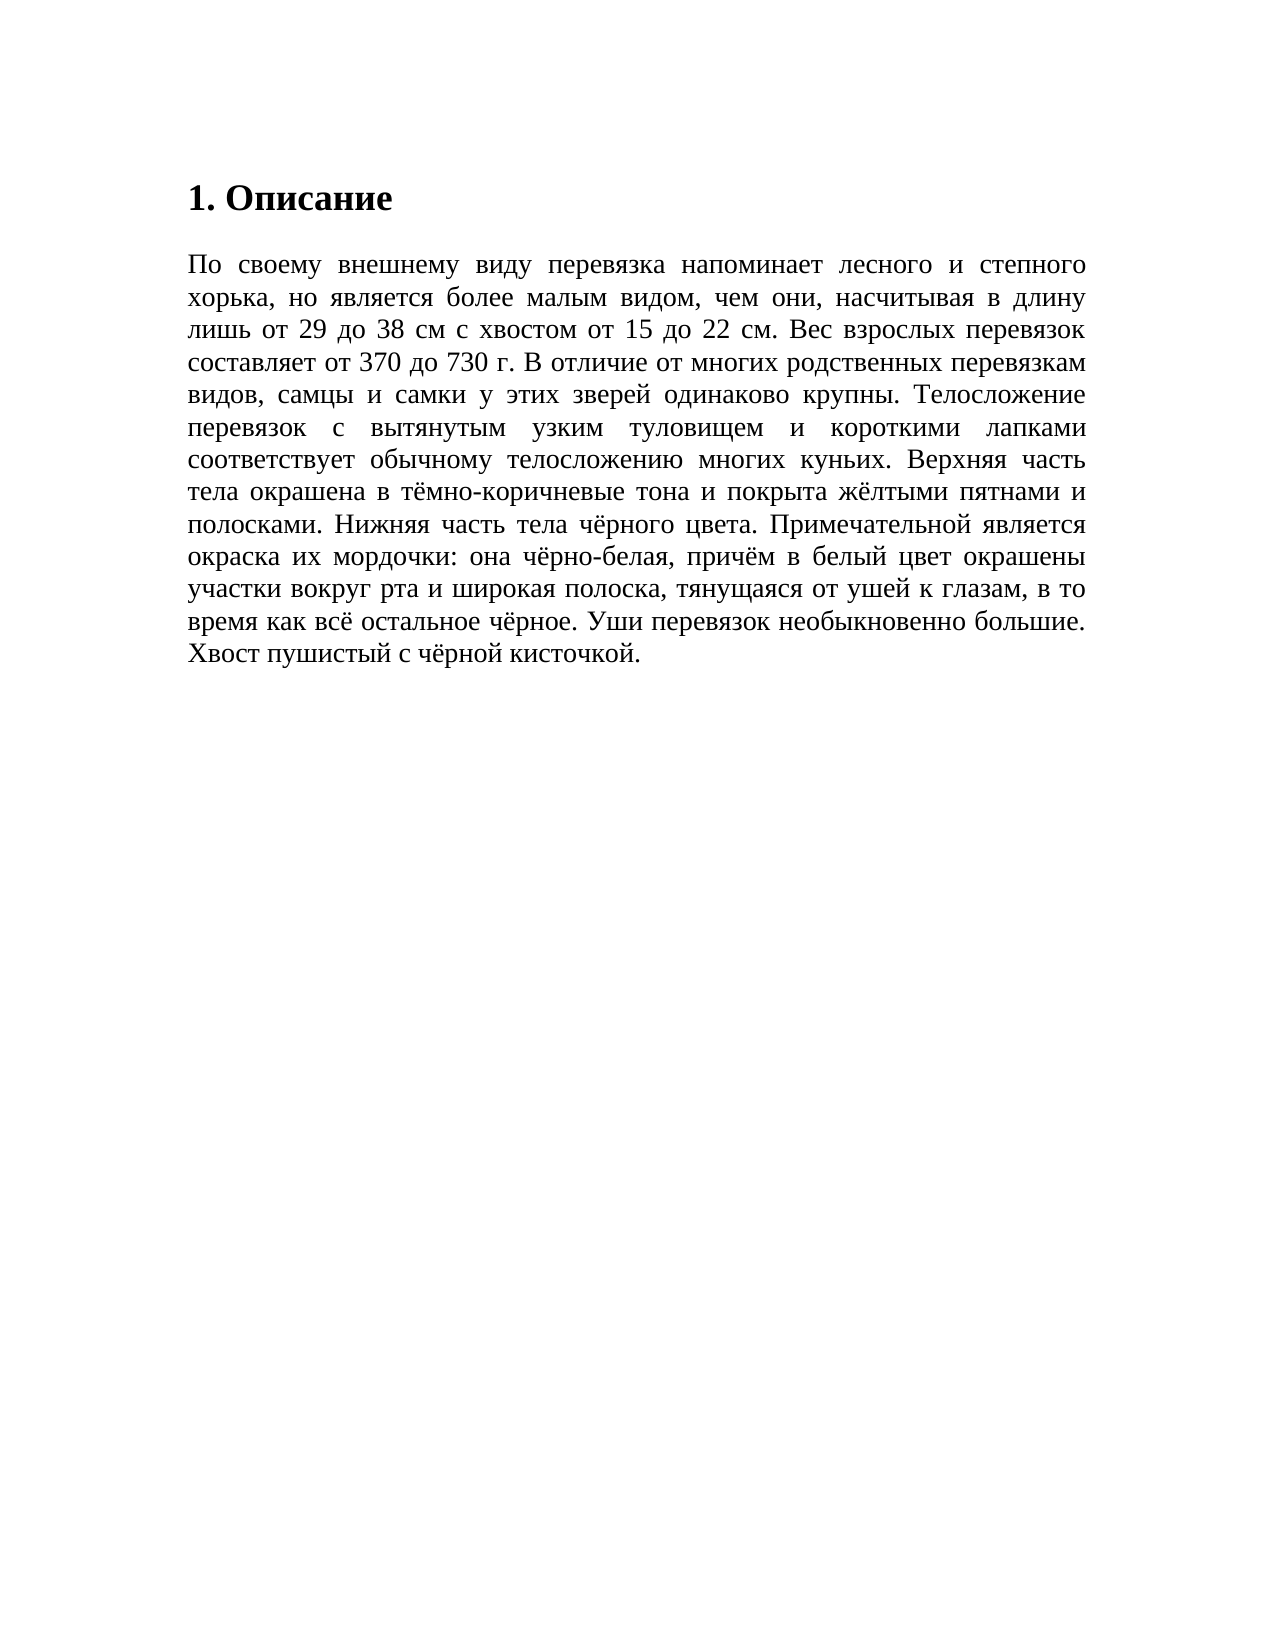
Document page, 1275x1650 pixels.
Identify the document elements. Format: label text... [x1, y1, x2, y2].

list 1. Описание [187, 175, 1087, 218]
text По своему внешнему виду перевязка напоминает лесного и степного хорька, но является более малым видом, чем они, насчитывая в длину лишь от 29 до 38 см с хвостом от 15 до 22 см. Вес взрослых перевязок составляет от 370 до 730 г. В отличие от многих родственных перевязкам видов, самцы и самки у этих зверей одинаково крупны. Телосложение перевязок с вытянутым узким туловищем и короткими лапками соответствует обычному телосложению многих куньих. Верхняя часть тела окрашена в тёмно-коричневые тона и покрыта жёлтыми пятнами и полосками. Нижняя часть тела чёрного цвета. Примечательной является окраска их мордочки: она чёрно-белая, причём в белый цвет окрашены участки вокруг рта и широкая полоска, тянущаяся от ушей к глазам, в то время как всё остальное чёрное. Уши перевязок необыкновенно большие. Хвост пушистый с чёрной кисточкой. [187, 248, 1087, 669]
